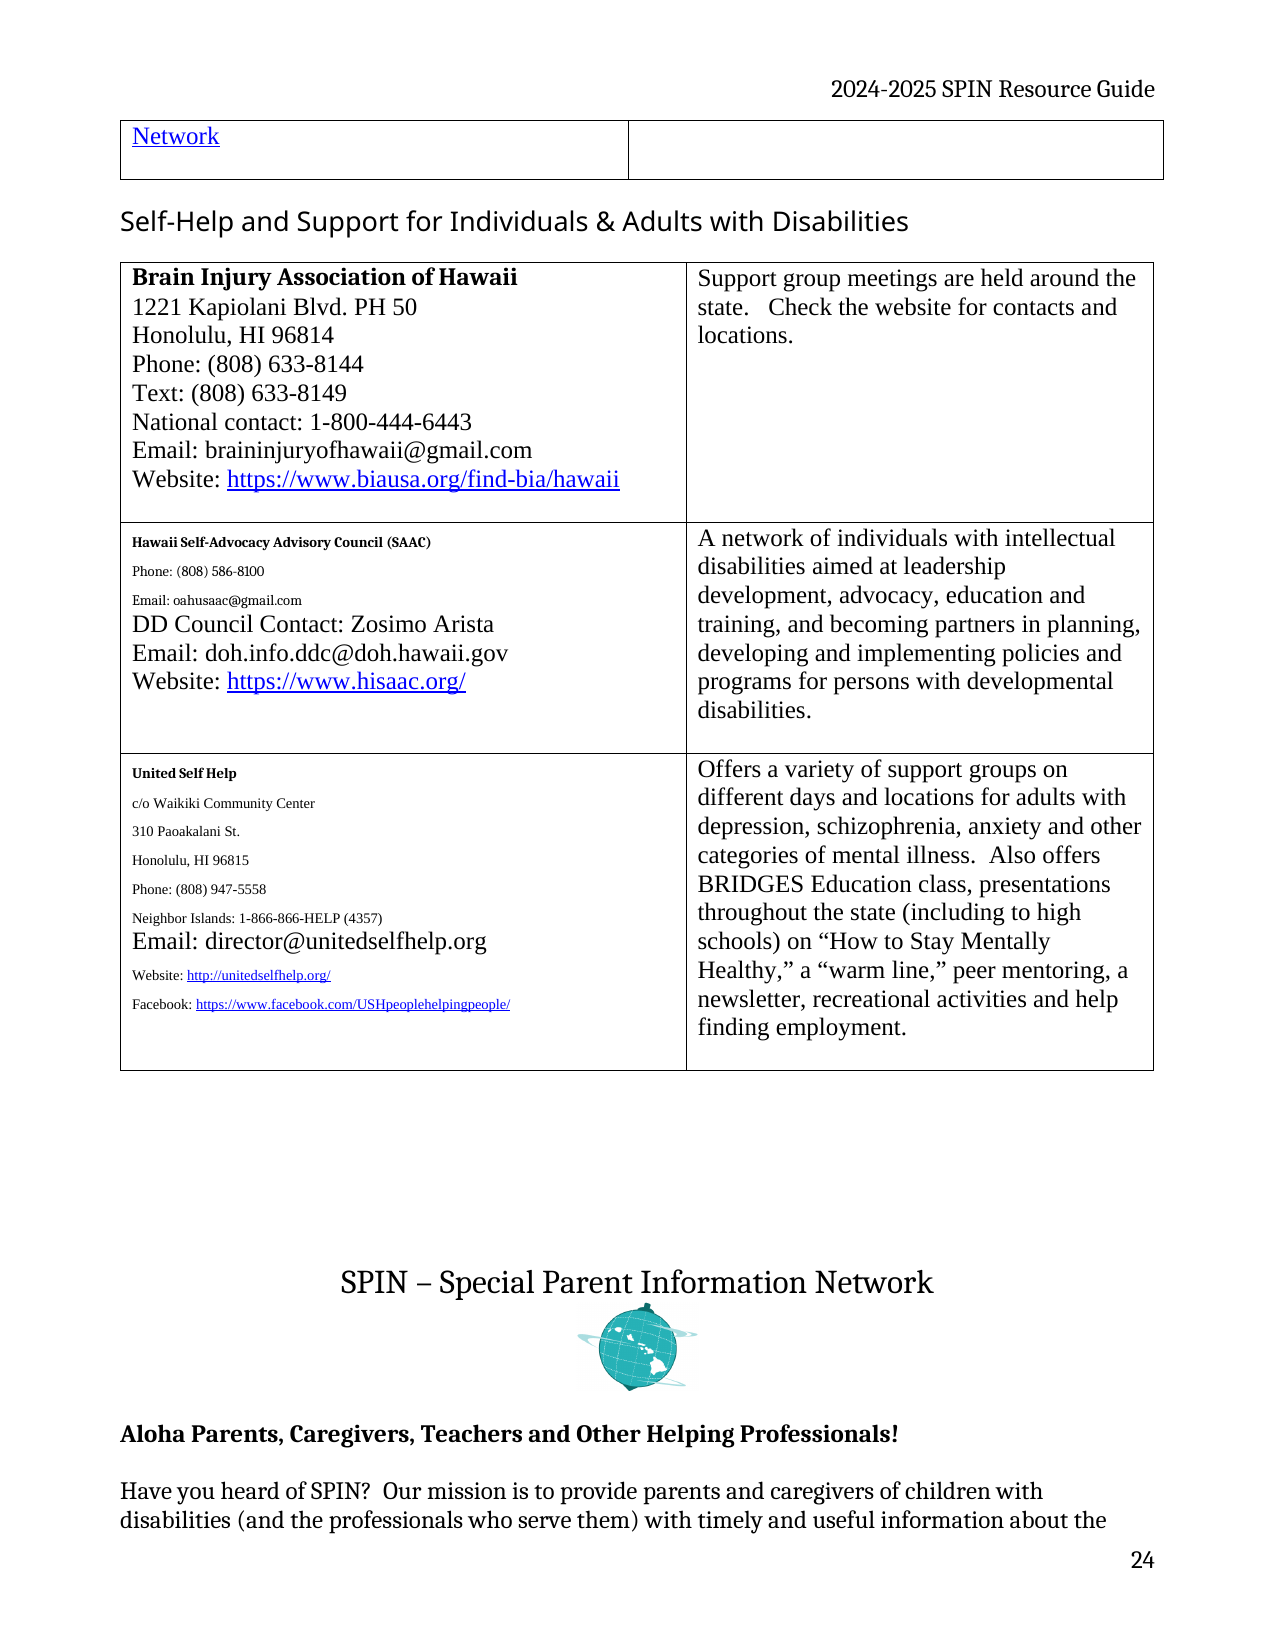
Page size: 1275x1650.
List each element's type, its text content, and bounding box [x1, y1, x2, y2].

text Self-Help and Support for Individuals & Adults with Disabilities [120, 202, 1155, 239]
table_cell Offers a variety of support groups on different days and locations for adults with depression, schizophrenia, anxiety and other categories of mental illness. Also offers BRIDGES Education class, presentations throughout the state (including to high schools) on “How to Stay Mentally Healthy,” a “warm line,” peer mentoring, a newsletter, recreational activities and help finding employment. [687, 754, 1153, 1070]
table_header Support group meetings are held around the state. Check the website for contacts and locations. [687, 263, 1153, 522]
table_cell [121, 121, 628, 178]
table_cell A network of individuals with intellectual disabilities aimed at leadership development, advocacy, education and training, and becoming partners in planning, developing and implementing policies and programs for persons with developmental disabilities. [687, 523, 1153, 753]
table_cell United Self Help c/o Waikiki Community Center 310 Paoakalani St. Honolulu, HI 96815 Phone: (808) 947-5558 Neighbor Islands: 1-866-866-HELP (4357) Email: director@unitedselfhelp.org Website: http://unitedselfhelp.org/ Facebook: https://www.facebook.com/USHpeoplehelpingpeople/ [121, 754, 686, 1070]
text Aloha Parents, Caregivers, Teachers and Other Helping Professionals! [120, 1419, 1155, 1448]
picture [576, 1302, 699, 1391]
text SPIN – Special Parent Information Network [120, 1264, 1155, 1302]
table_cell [629, 121, 1163, 178]
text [120, 1477, 1155, 1534]
table_header Brain Injury Association of Hawaii 1221 Kapiolani Blvd. PH 50 Honolulu, HI 96814 Phone: (808) 633-8144 Text: (808) 633-8149 National contact: 1-800-444-6443 Email: braininjuryofhawaii@gmail.com Website: https://www.biausa.org/find-bia/hawaii [121, 263, 686, 522]
table_cell Hawaii Self-Advocacy Advisory Council (SAAC) Phone: (808) 586-8100 Email: oahusaac@gmail.com DD Council Contact: Zosimo Arista Email: doh.info.ddc@doh.hawaii.gov Website: https://www.hisaac.org/ [121, 523, 686, 753]
